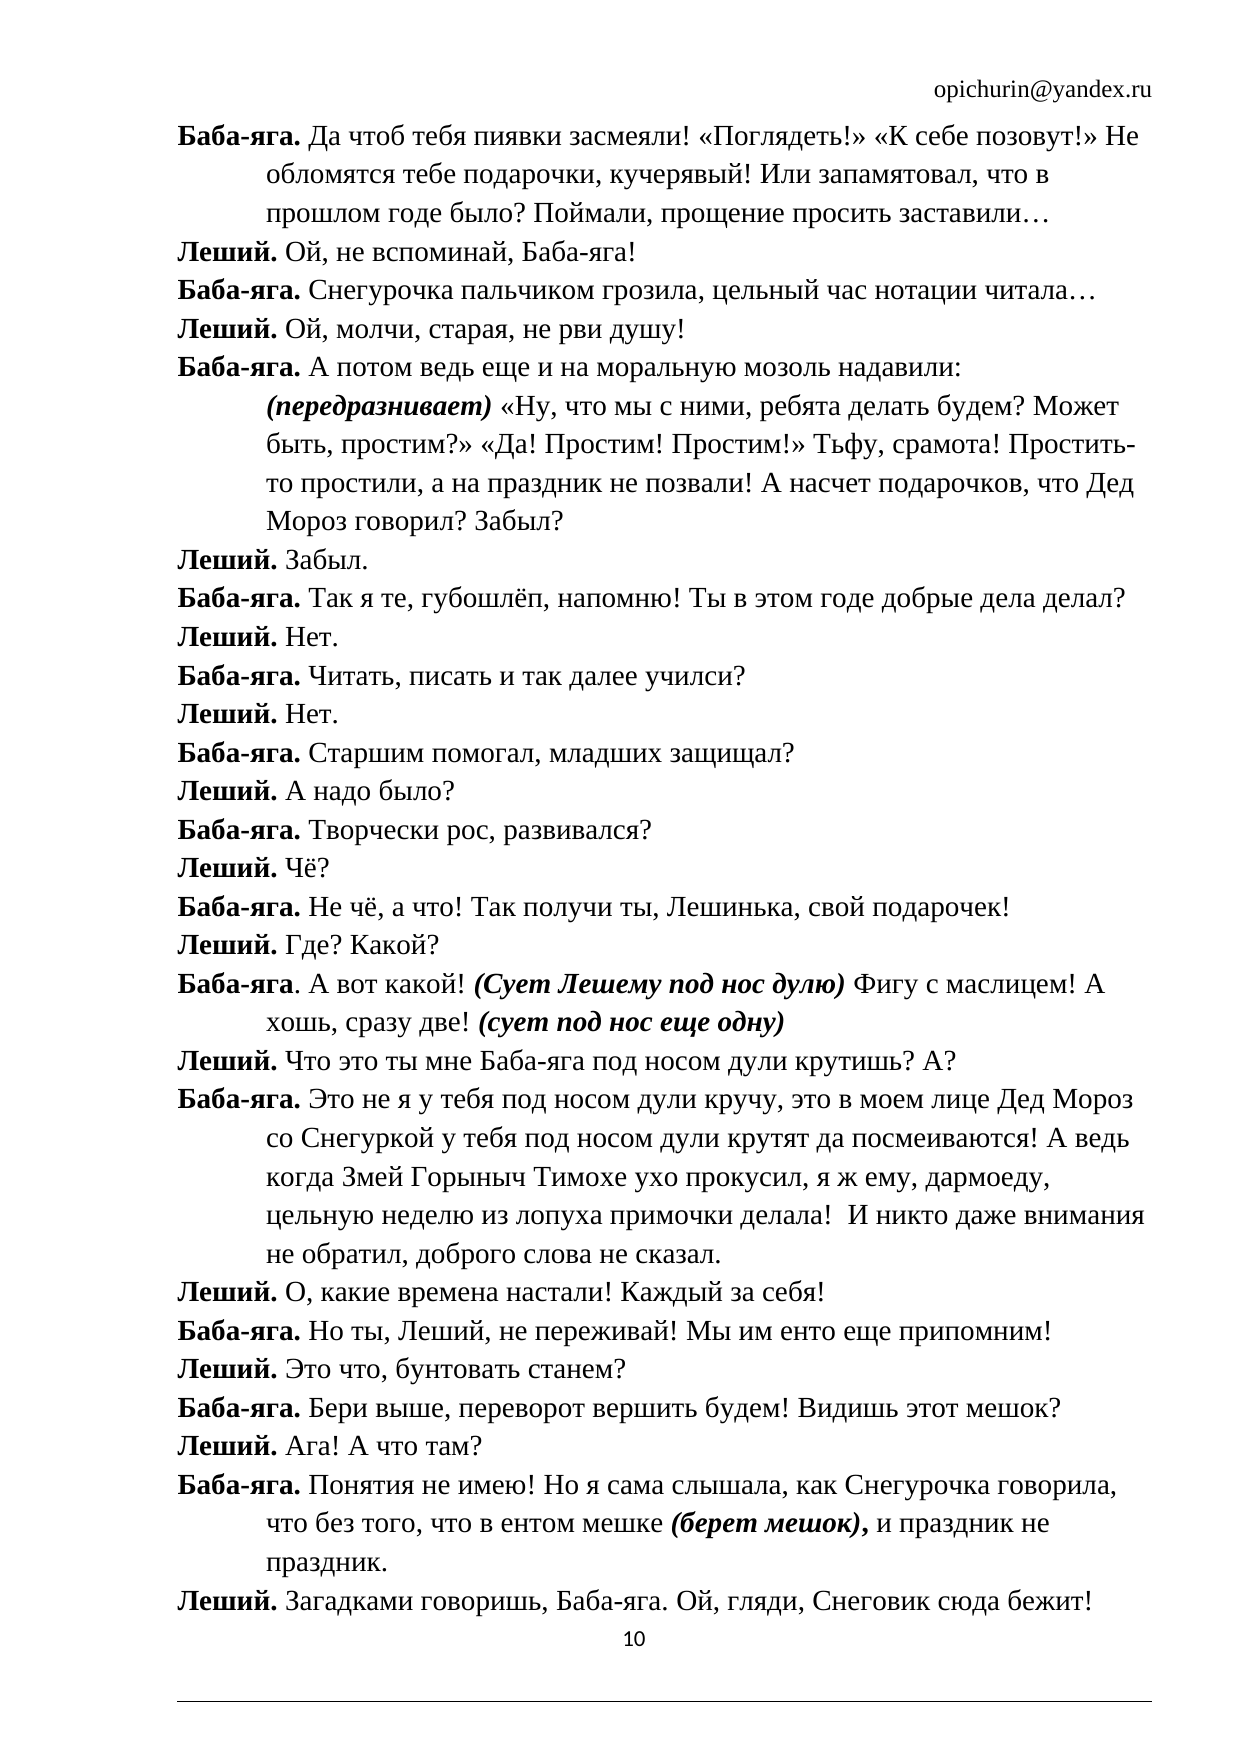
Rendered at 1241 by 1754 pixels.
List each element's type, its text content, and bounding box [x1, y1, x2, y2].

text Баба-яга. Да чтоб тебя пиявки засмеяли! «Поглядеть!» «К себе позовут!» Не обломятся тебе подарочки, кучерявый! Или запамятовал, что в прошлом годе было? Поймали, прощение просить заставили… [177, 118, 1152, 229]
text Баба-яга. А вот какой! (Сует Лешему под нос дулю) Фигу с маслицем! А хошь, сразу две! (сует под нос еще одну) [177, 966, 1152, 1038]
text Леший. Нет. [177, 619, 1152, 653]
text Леший. А надо было? [177, 773, 1152, 807]
text Леший. Это что, бунтовать станем? [177, 1351, 1152, 1385]
text Баба-яга. Бери выше, переворот вершить будем! Видишь этот мешок? [177, 1390, 1152, 1423]
text Леший. Забыл. [177, 542, 1152, 576]
text Баба-яга. Это не я у тебя под носом дули кручу, это в моем лице Дед Мороз со Снегуркой у тебя под носом дули крутят да посмеиваются! А ведь когда Змей Горыныч Тимохе ухо прокусил, я ж ему, дармоеду, цельную неделю из лопуха примочки делала! И никто даже внимания не обратил, доброго слова не сказал. [177, 1082, 1152, 1269]
text Баба-яга. Читать, писать и так далее училси? [177, 658, 1152, 691]
text Баба-яга. Снегурочка пальчиком грозила, цельный час нотации читала… [177, 272, 1152, 306]
text Леший. Нет. [177, 696, 1152, 730]
text Леший. Загадками говоришь, Баба-яга. Ой, гляди, Снеговик сюда бежит! [177, 1583, 1152, 1616]
text Леший. О, какие времена настали! Каждый за себя! [177, 1274, 1152, 1308]
text Баба-яга. Творчески рос, развивался? [177, 812, 1152, 845]
text Леший. Где? Какой? [177, 927, 1152, 961]
text Леший. Что это ты мне Баба-яга под носом дули крутишь? А? [177, 1043, 1152, 1077]
text Баба-яга. А потом ведь еще и на моральную мозоль надавили: (передразнивает) «Ну, что мы с ними, ребята делать будем? Может быть, простим?» «Да! Простим! Простим!» Тьфу, срамота! Простить-то простили, а на праздник не позвали! А насчет подарочков, что Дед Мороз говорил? Забыл? [177, 349, 1152, 537]
text Леший. Ой, не вспоминай, Баба-яга! [177, 234, 1152, 267]
text Баба-яга. Не чё, а что! Так получи ты, Лешинька, свой подарочек! [177, 889, 1152, 922]
text Баба-яга. Понятия не имею! Но я сама слышала, как Снегурочка говорила, что без того, что в ентом мешке (берет мешок), и праздник не праздник. [177, 1467, 1152, 1578]
text Баба-яга. Так я те, губошлёп, напомню! Ты в этом годе добрые дела делал? [177, 581, 1152, 614]
text Леший. Ой, молчи, старая, не рви душу! [177, 311, 1152, 344]
text Леший. Ага! А что там? [177, 1428, 1152, 1462]
text Баба-яга. Но ты, Леший, не переживай! Мы им енто еще припомним! [177, 1313, 1152, 1346]
text Леший. Чё? [177, 850, 1152, 884]
text Баба-яга. Старшим помогал, младших защищал? [177, 735, 1152, 768]
